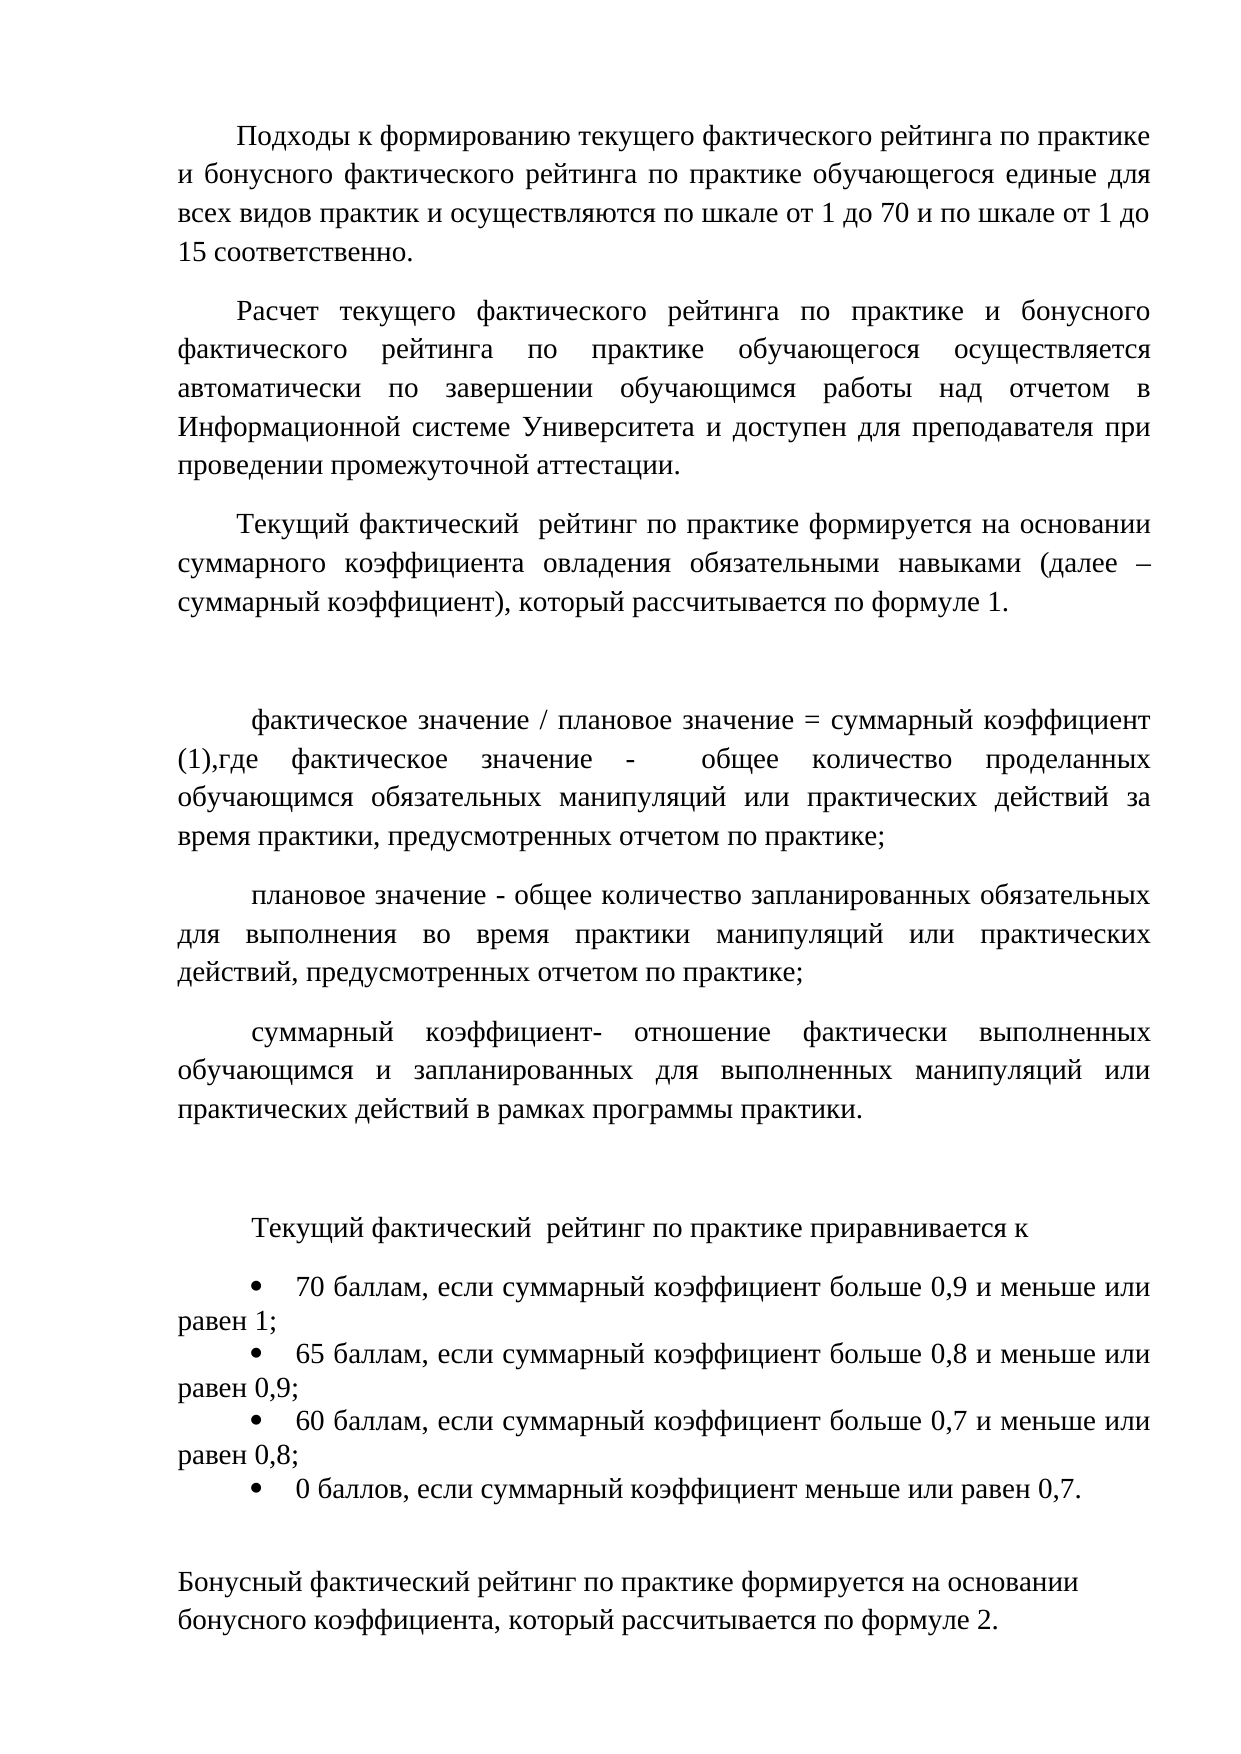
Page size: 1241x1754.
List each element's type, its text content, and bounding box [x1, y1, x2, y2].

text Бонусный фактический рейтинг по практике формируется на основании бонусного коэффициента, который рассчитывается по формуле 2. [177, 1564, 1152, 1636]
text плановое значение - общее количество запланированных обязательных для выполнения во время практики манипуляций или практических действий, предусмотренных отчетом по практике; [177, 877, 1152, 988]
text Расчет текущего фактического рейтинга по практике и бонусного фактического рейтинга по практике обучающегося осуществляется автоматически по завершении обучающимся работы над отчетом в Информационной системе Университета и доступен для преподавателя при проведении промежуточной аттестации. [177, 293, 1152, 481]
text Текущий фактический рейтинг по практике приравнивается к [177, 1210, 1152, 1243]
text Подходы к формированию текущего фактического рейтинга по практике и бонусного фактического рейтинга по практике обучающегося единые для всех видов практик и осуществляются по шкале от 1 до 70 и по шкале от 1 до 15 соответственно. [177, 118, 1152, 267]
list 65 баллам, если суммарный коэффициент больше 0,8 и меньше или равен 0,9; [177, 1336, 1152, 1403]
list 60 баллам, если суммарный коэффициент больше 0,7 и меньше или равен 0,8; [177, 1403, 1152, 1471]
text суммарный коэффициент- отношение фактически выполненных обучающимся и запланированных для выполненных манипуляций или практических действий в рамках программы практики. [177, 1014, 1152, 1124]
text Текущий фактический рейтинг по практике формируется на основании суммарного коэффициента овладения обязательными навыками (далее – суммарный коэффициент), который рассчитывается по формуле 1. [177, 507, 1152, 617]
list 70 баллам, если суммарный коэффициент больше 0,9 и меньше или равен 1; [177, 1269, 1152, 1336]
list 0 баллов, если суммарный коэффициент меньше или равен 0,7. [177, 1471, 1152, 1504]
text фактическое значение / плановое значение = суммарный коэффициент (1),где фактическое значение - общее количество проделанных обучающимся обязательных манипуляций или практических действий за время практики, предусмотренных отчетом по практике; [177, 702, 1152, 852]
